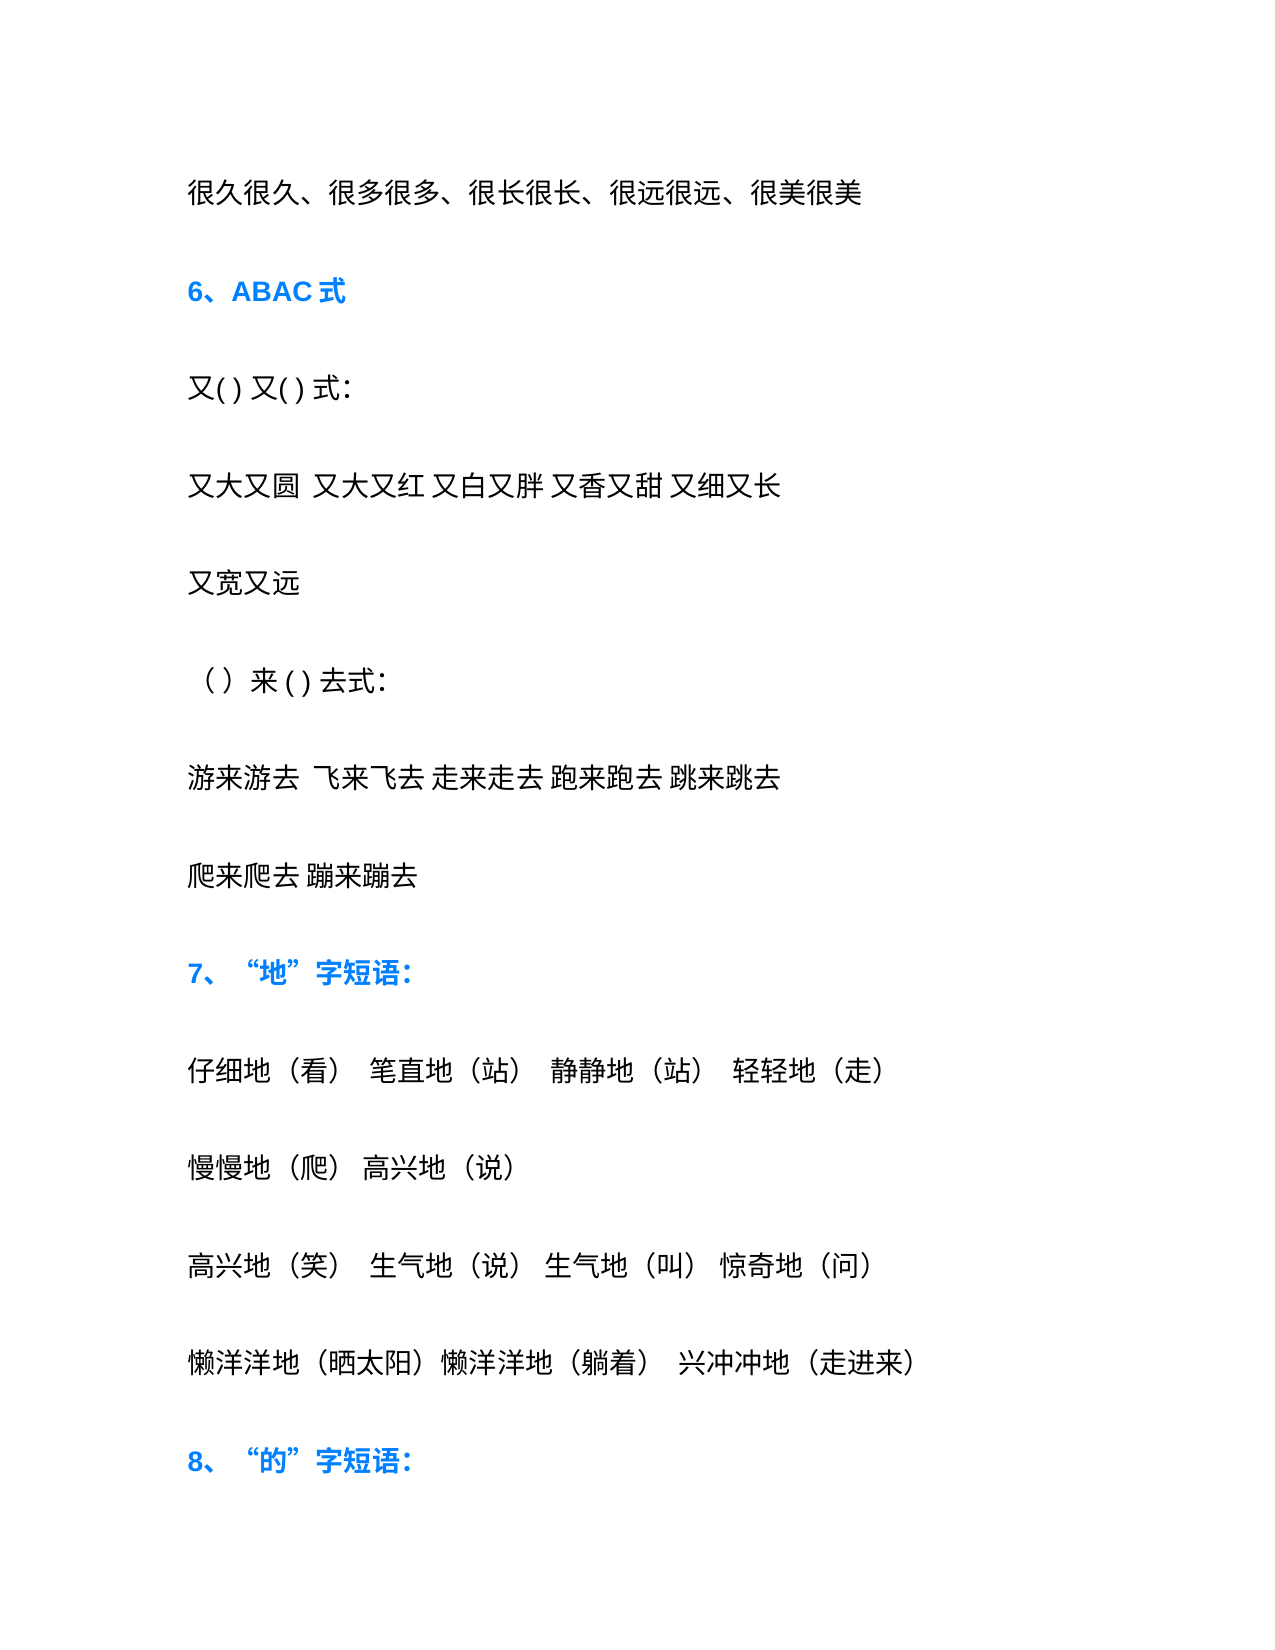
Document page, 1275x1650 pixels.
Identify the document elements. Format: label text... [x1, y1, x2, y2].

text 懒洋洋地（晒太阳）懒洋洋地（躺着） 兴冲冲地（走进来） [187, 1329, 1087, 1394]
text 爬来爬去 蹦来蹦去 [187, 841, 1087, 906]
text 高兴地（笑） 生气地（说） 生气地（叫） 惊奇地（问） [187, 1231, 1087, 1296]
text 很久很久、很多很多、很长很长、很远很远、很美很美 [187, 159, 1087, 224]
text 慢慢地（爬） 高兴地（说） [187, 1134, 1087, 1199]
text 又大又圆 又大又红 又白又胖 又香又甜 又细又长 [187, 451, 1087, 516]
text （ ）来 ( ) 去式： [187, 646, 1087, 711]
text 又宽又远 [187, 549, 1087, 614]
text 7、“地”字短语： [187, 939, 1087, 1004]
text 又( ) 又( ) 式： [187, 354, 1087, 419]
text 6、ABAC式 [187, 256, 1087, 321]
text 仔细地（看） 笔直地（站） 静静地（站） 轻轻地（走） [187, 1036, 1087, 1101]
text 游来游去 飞来飞去 走来走去 跑来跑去 跳来跳去 [187, 744, 1087, 809]
text 8、“的”字短语： [187, 1426, 1087, 1491]
